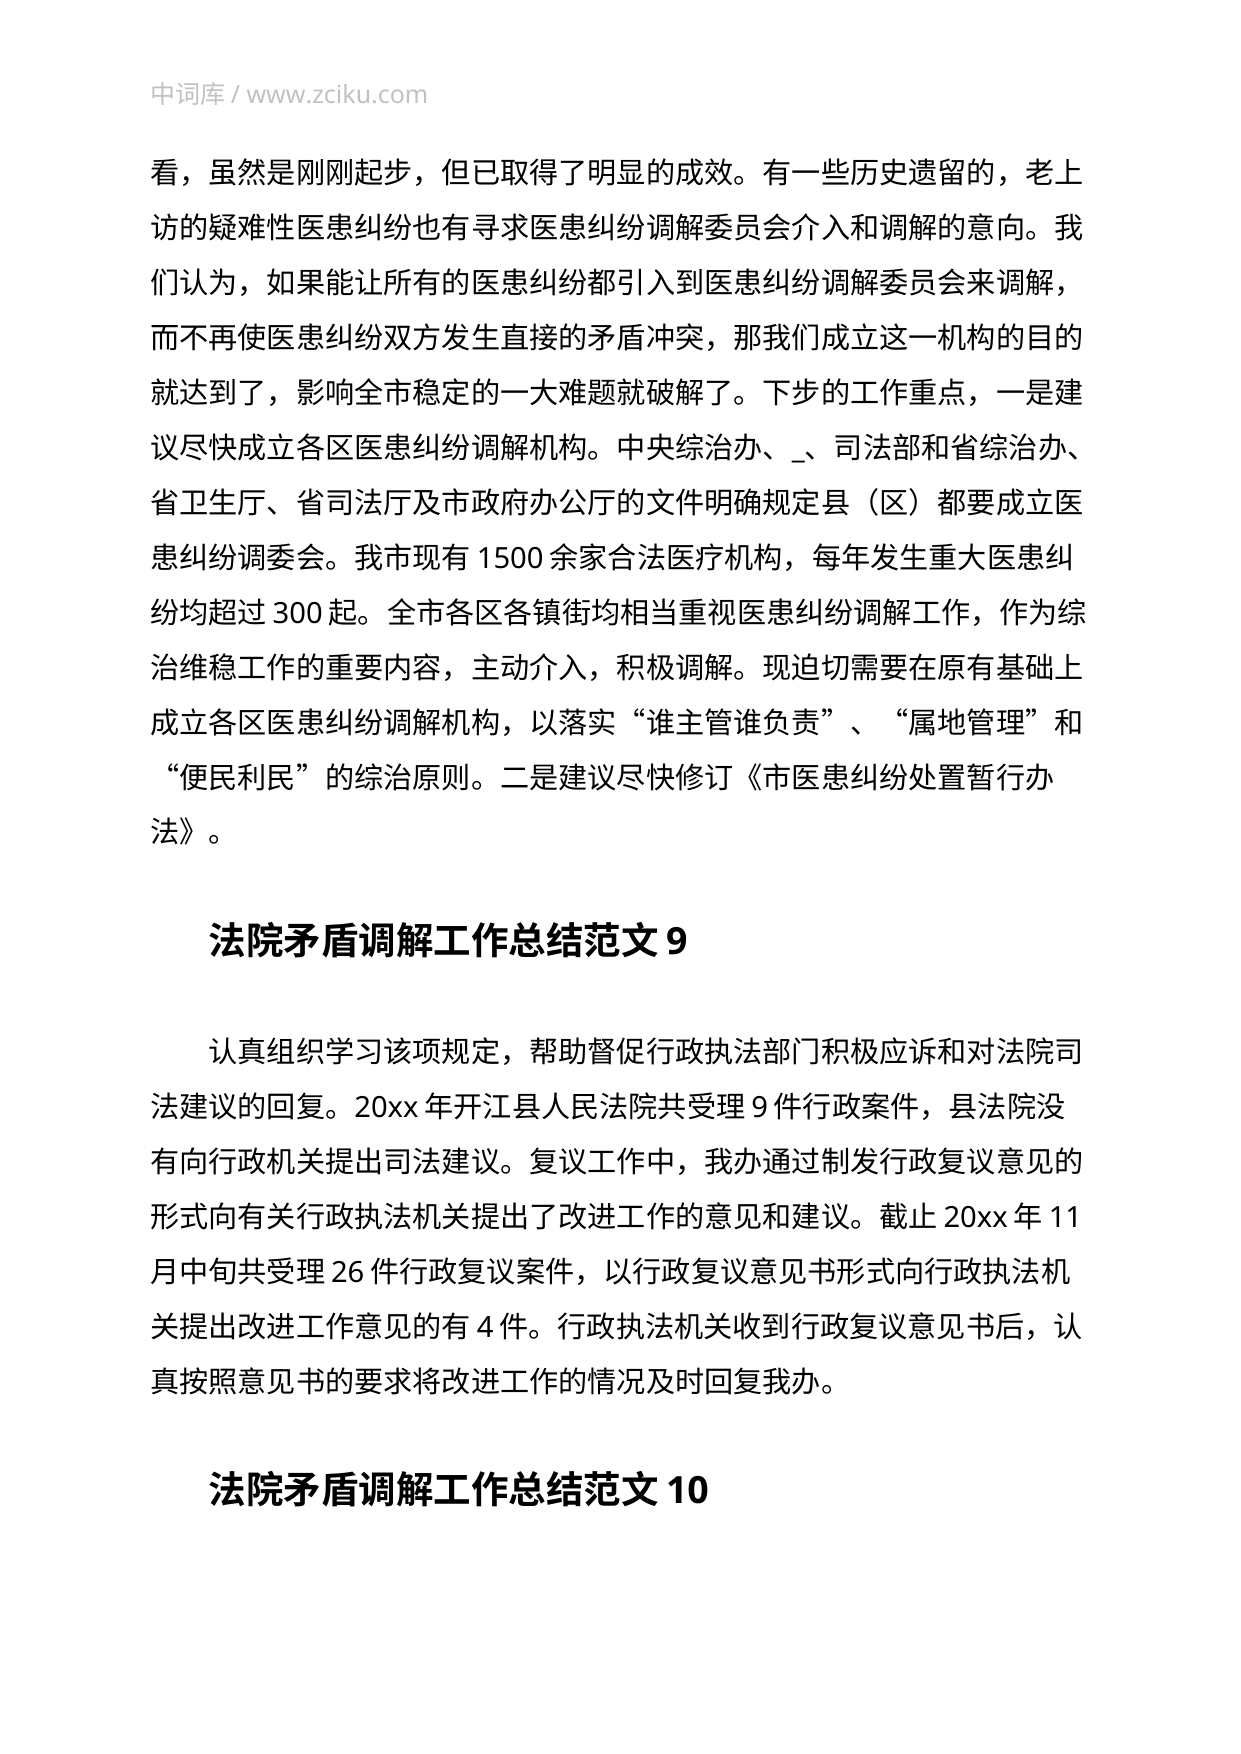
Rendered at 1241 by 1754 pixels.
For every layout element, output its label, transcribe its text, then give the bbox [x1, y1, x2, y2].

text 法院矛盾调解工作总结范文9 [150, 911, 1090, 965]
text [150, 150, 1090, 851]
text 法院矛盾调解工作总结范文10 [150, 1460, 1090, 1514]
text 认真组织学习该项规定，帮助督促行政执法部门积极应诉和对法院司法建议的回复。20xx年开江县人民法院共受理9件行政案件，县法院没有向行政机关提出司法建议。复议工作中，我办通过制发行政复议意见的形式向有关行政执法机关提出了改进工作的意见和建议。截止20xx年11月中旬共受理26件行政复议案件，以行政复议意见书形式向行政执法机关提出改进工作意见的有4件。行政执法机关收到行政复议意见书后，认真按照意见书的要求将改进工作的情况及时回复我办。 [150, 1028, 1090, 1401]
